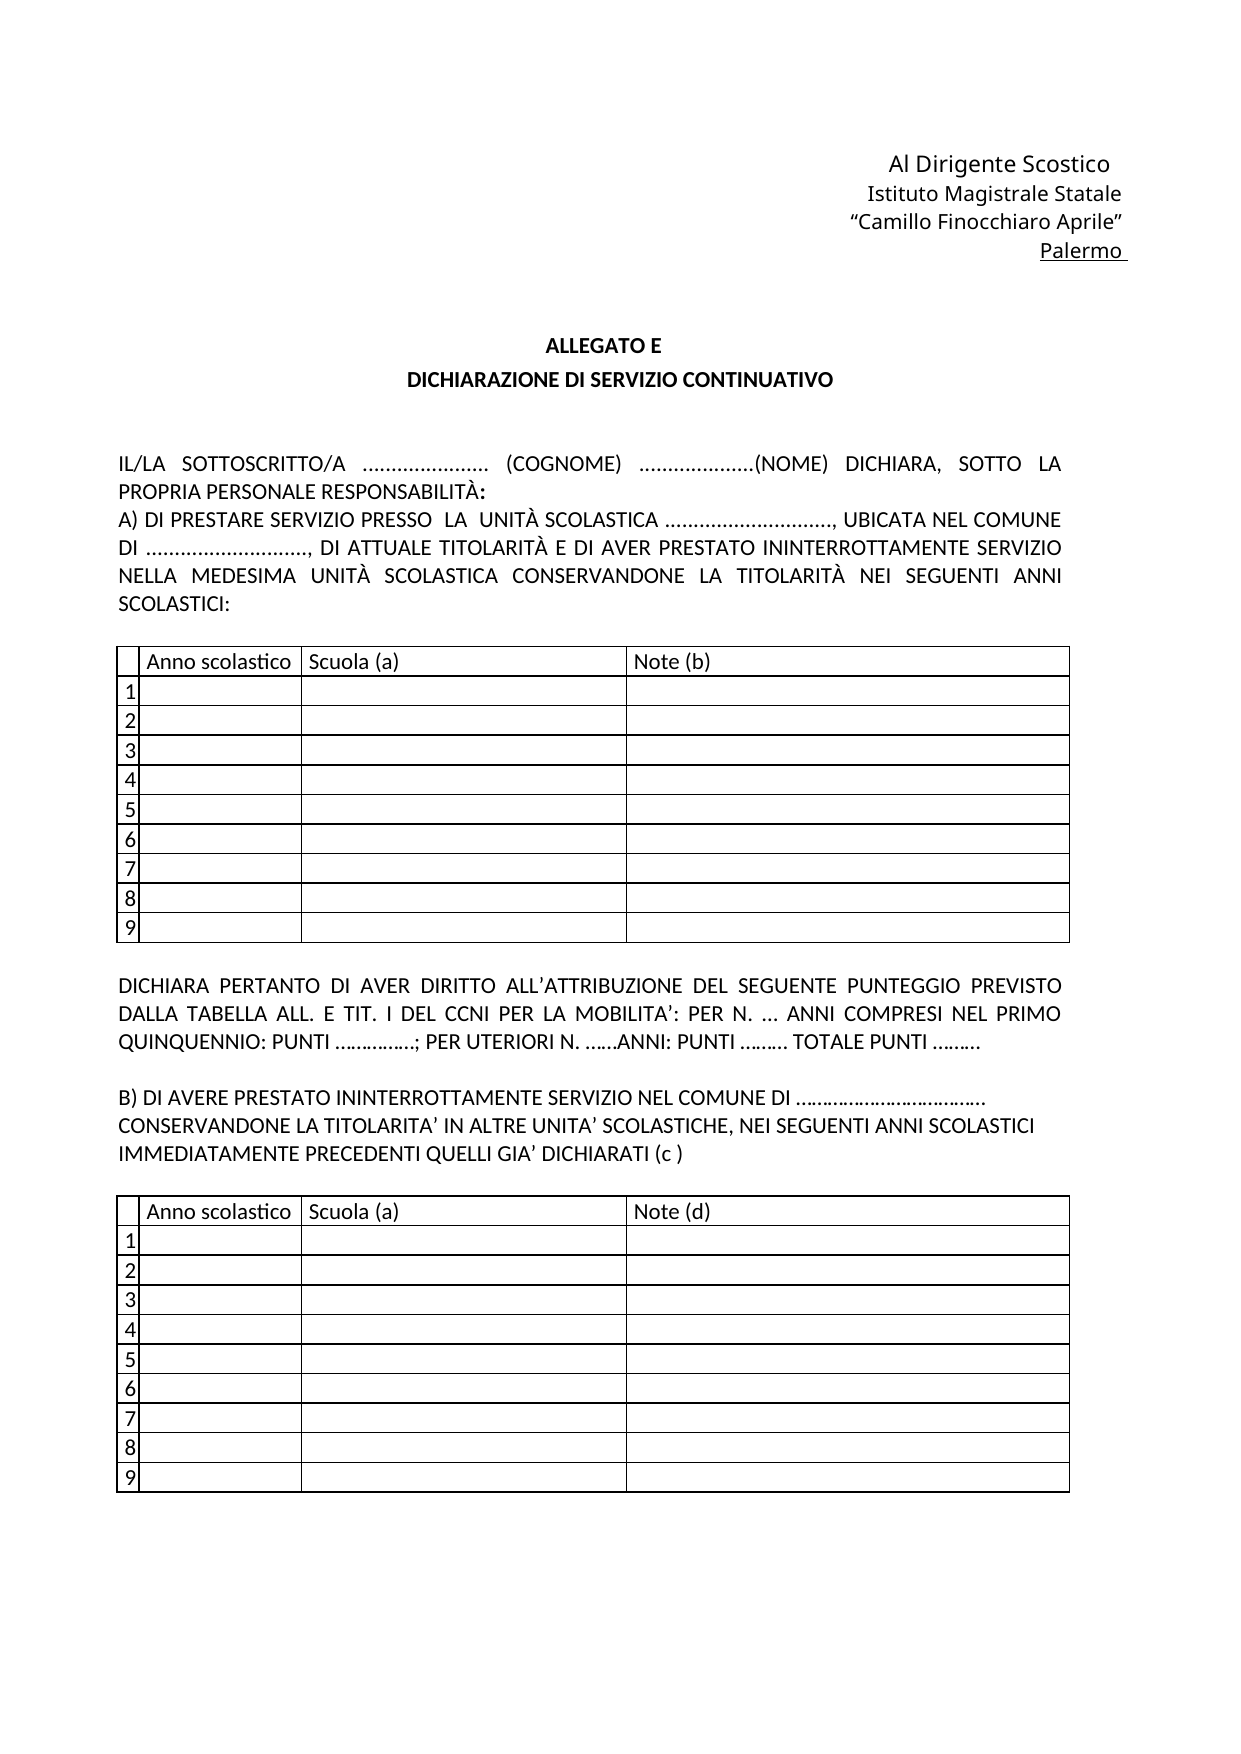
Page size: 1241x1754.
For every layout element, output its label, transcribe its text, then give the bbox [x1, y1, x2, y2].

table_cell 2 [118, 1256, 138, 1284]
table_cell 1 [118, 677, 138, 705]
table_cell [627, 1404, 1069, 1432]
table_cell [140, 1433, 301, 1461]
text ALLEGATO E [118, 331, 1122, 359]
table_cell [627, 1463, 1069, 1491]
table_cell [302, 736, 626, 764]
table_cell [627, 706, 1069, 734]
table_cell [302, 1433, 626, 1461]
table_cell [627, 854, 1069, 882]
table_cell [302, 1256, 626, 1284]
table_cell [140, 677, 301, 705]
table_cell [302, 677, 626, 705]
table_cell [302, 854, 626, 882]
table_cell [302, 1226, 626, 1254]
table_cell [627, 1226, 1069, 1254]
table_cell [140, 884, 301, 912]
table_cell 6 [118, 1374, 138, 1402]
text IL/LA SOTTOSCRITTO/A ...................... (COGNOME) ....................(NOME) DICHIARA, SOTTO LA PROPRIA PERSONALE RESPONSABILITÀ: [118, 449, 1063, 506]
table_cell [140, 1315, 301, 1343]
table_header Note (d) [627, 1197, 1069, 1225]
table_cell [140, 913, 301, 941]
table_cell [627, 677, 1069, 705]
table_cell 1 [118, 1226, 138, 1254]
table_cell [302, 825, 626, 853]
table_cell 8 [118, 1433, 138, 1461]
table_cell 3 [118, 736, 138, 764]
text B) DI AVERE PRESTATO ININTERROTTAMENTE SERVIZIO NEL COMUNE DI ……………………………… [118, 1083, 1063, 1111]
table_cell [627, 1315, 1069, 1343]
table_cell [140, 736, 301, 764]
table_cell 7 [118, 854, 138, 882]
table_header Anno scolastico [140, 1197, 301, 1225]
table_cell 5 [118, 1345, 138, 1373]
table_cell 4 [118, 766, 138, 793]
table_header Scuola (a) [302, 1197, 626, 1225]
table_cell [627, 1374, 1069, 1402]
table_cell 7 [118, 1404, 138, 1432]
table_cell [140, 1404, 301, 1432]
table_cell [302, 795, 626, 823]
table_header [118, 647, 138, 675]
table_cell [627, 766, 1069, 793]
table_cell [627, 1433, 1069, 1461]
table_cell 3 [118, 1286, 138, 1313]
table_cell [302, 1463, 626, 1491]
table_cell [140, 1374, 301, 1402]
table_cell [302, 913, 626, 941]
table_cell [627, 913, 1069, 941]
table_cell [302, 766, 626, 793]
text IMMEDIATAMENTE PRECEDENTI QUELLI GIA’ DICHIARATI (c ) [118, 1139, 1063, 1167]
table_header Scuola (a) [302, 647, 626, 675]
table_cell [627, 825, 1069, 853]
table_cell [140, 766, 301, 793]
table_cell 6 [118, 825, 138, 853]
table_cell 8 [118, 884, 138, 912]
table_cell [627, 1345, 1069, 1373]
table_cell [302, 1374, 626, 1402]
table_cell [302, 884, 626, 912]
table_cell [302, 1286, 626, 1313]
text Palermo [118, 236, 1122, 264]
text Istituto Magistrale Statale [118, 179, 1122, 207]
table_cell [140, 1463, 301, 1491]
table_cell [627, 795, 1069, 823]
table_cell [302, 706, 626, 734]
table_cell 9 [118, 913, 138, 941]
table_cell 4 [118, 1315, 138, 1343]
table_cell [627, 1256, 1069, 1284]
table_cell [140, 1226, 301, 1254]
text DICHIARA PERTANTO DI AVER DIRITTO ALL’ATTRIBUZIONE DEL SEGUENTE PUNTEGGIO PREVISTO DALLA TABELLA ALL. E TIT. I DEL CCNI PER LA MOBILITA’: PER N. … ANNI COMPRESI NEL PRIMO QUINQUENNIO: PUNTI ……………; PER UTERIORI N. ……ANNI: PUNTI ……… TOTALE PUNTI ……… [118, 971, 1063, 1055]
table_cell [140, 706, 301, 734]
table_cell 9 [118, 1463, 138, 1491]
table_cell [140, 825, 301, 853]
table_cell 2 [118, 706, 138, 734]
table_cell [302, 1315, 626, 1343]
table_cell [302, 1404, 626, 1432]
text “Camillo Finocchiaro Aprile” [118, 207, 1122, 236]
table_cell [140, 795, 301, 823]
text DICHIARAZIONE DI SERVIZIO CONTINUATIVO [118, 365, 1122, 393]
table_header Note (b) [627, 647, 1069, 675]
text CONSERVANDONE LA TITOLARITA’ IN ALTRE UNITA’ SCOLASTICHE, NEI SEGUENTI ANNI SCOLASTICI [118, 1111, 1063, 1139]
table_cell 5 [118, 795, 138, 823]
table_cell [140, 854, 301, 882]
table_header [118, 1197, 138, 1225]
table_cell [140, 1256, 301, 1284]
table_cell [140, 1286, 301, 1313]
table_cell [627, 736, 1069, 764]
table_cell [627, 1286, 1069, 1313]
text A) DI PRESTARE SERVIZIO PRESSO LA UNITÀ SCOLASTICA ............................., UBICATA NEL COMUNE DI ............................, DI ATTUALE TITOLARITÀ E DI AVER PRESTATO ININTERROTTAMENTE SERVIZIO NELLA MEDESIMA UNITÀ SCOLASTICA CONSERVANDONE LA TITOLARITÀ NEI SEGUENTI ANNI SCOLASTICI: [118, 506, 1063, 618]
table_cell [140, 1345, 301, 1373]
table_cell [302, 1345, 626, 1373]
text Al Dirigente Scostico [716, 148, 1110, 179]
table_header Anno scolastico [140, 647, 301, 675]
table_cell [627, 884, 1069, 912]
